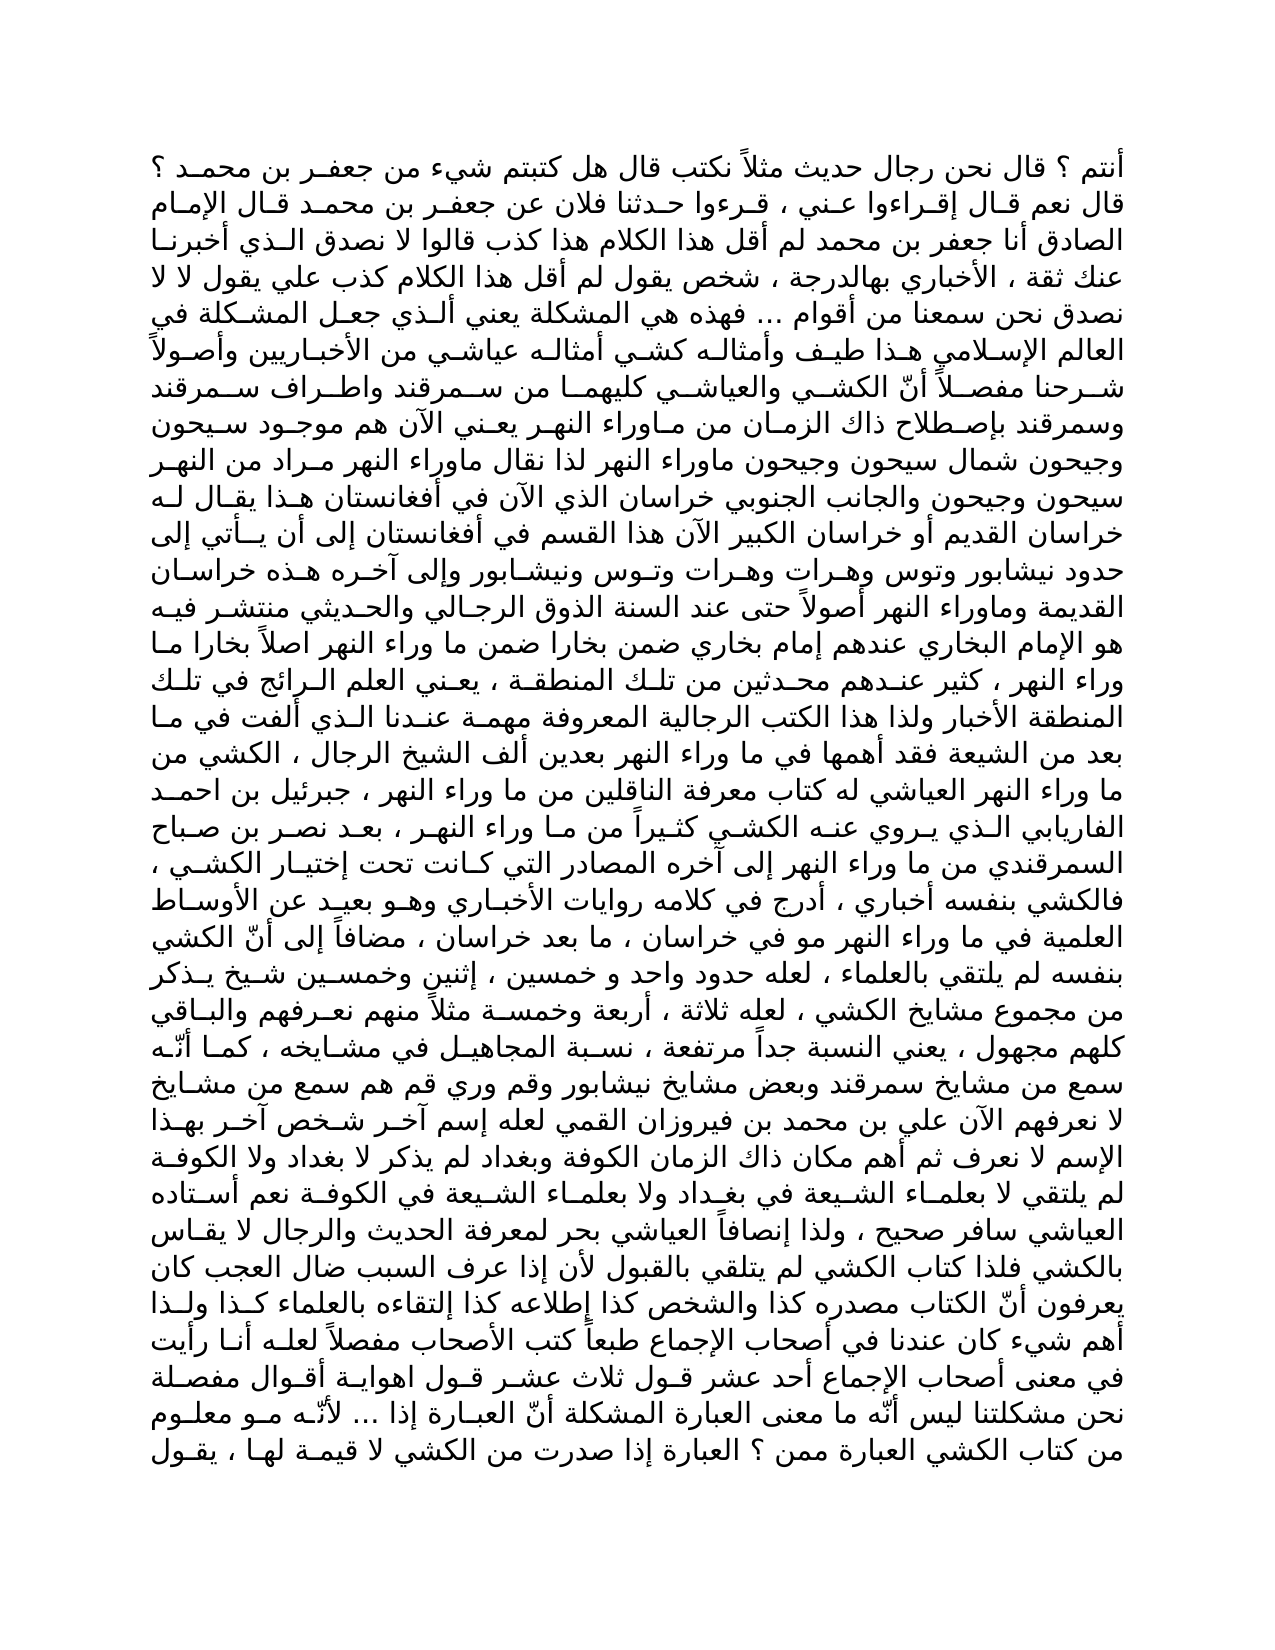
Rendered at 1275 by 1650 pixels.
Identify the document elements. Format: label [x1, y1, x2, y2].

text [150, 150, 1125, 1467]
